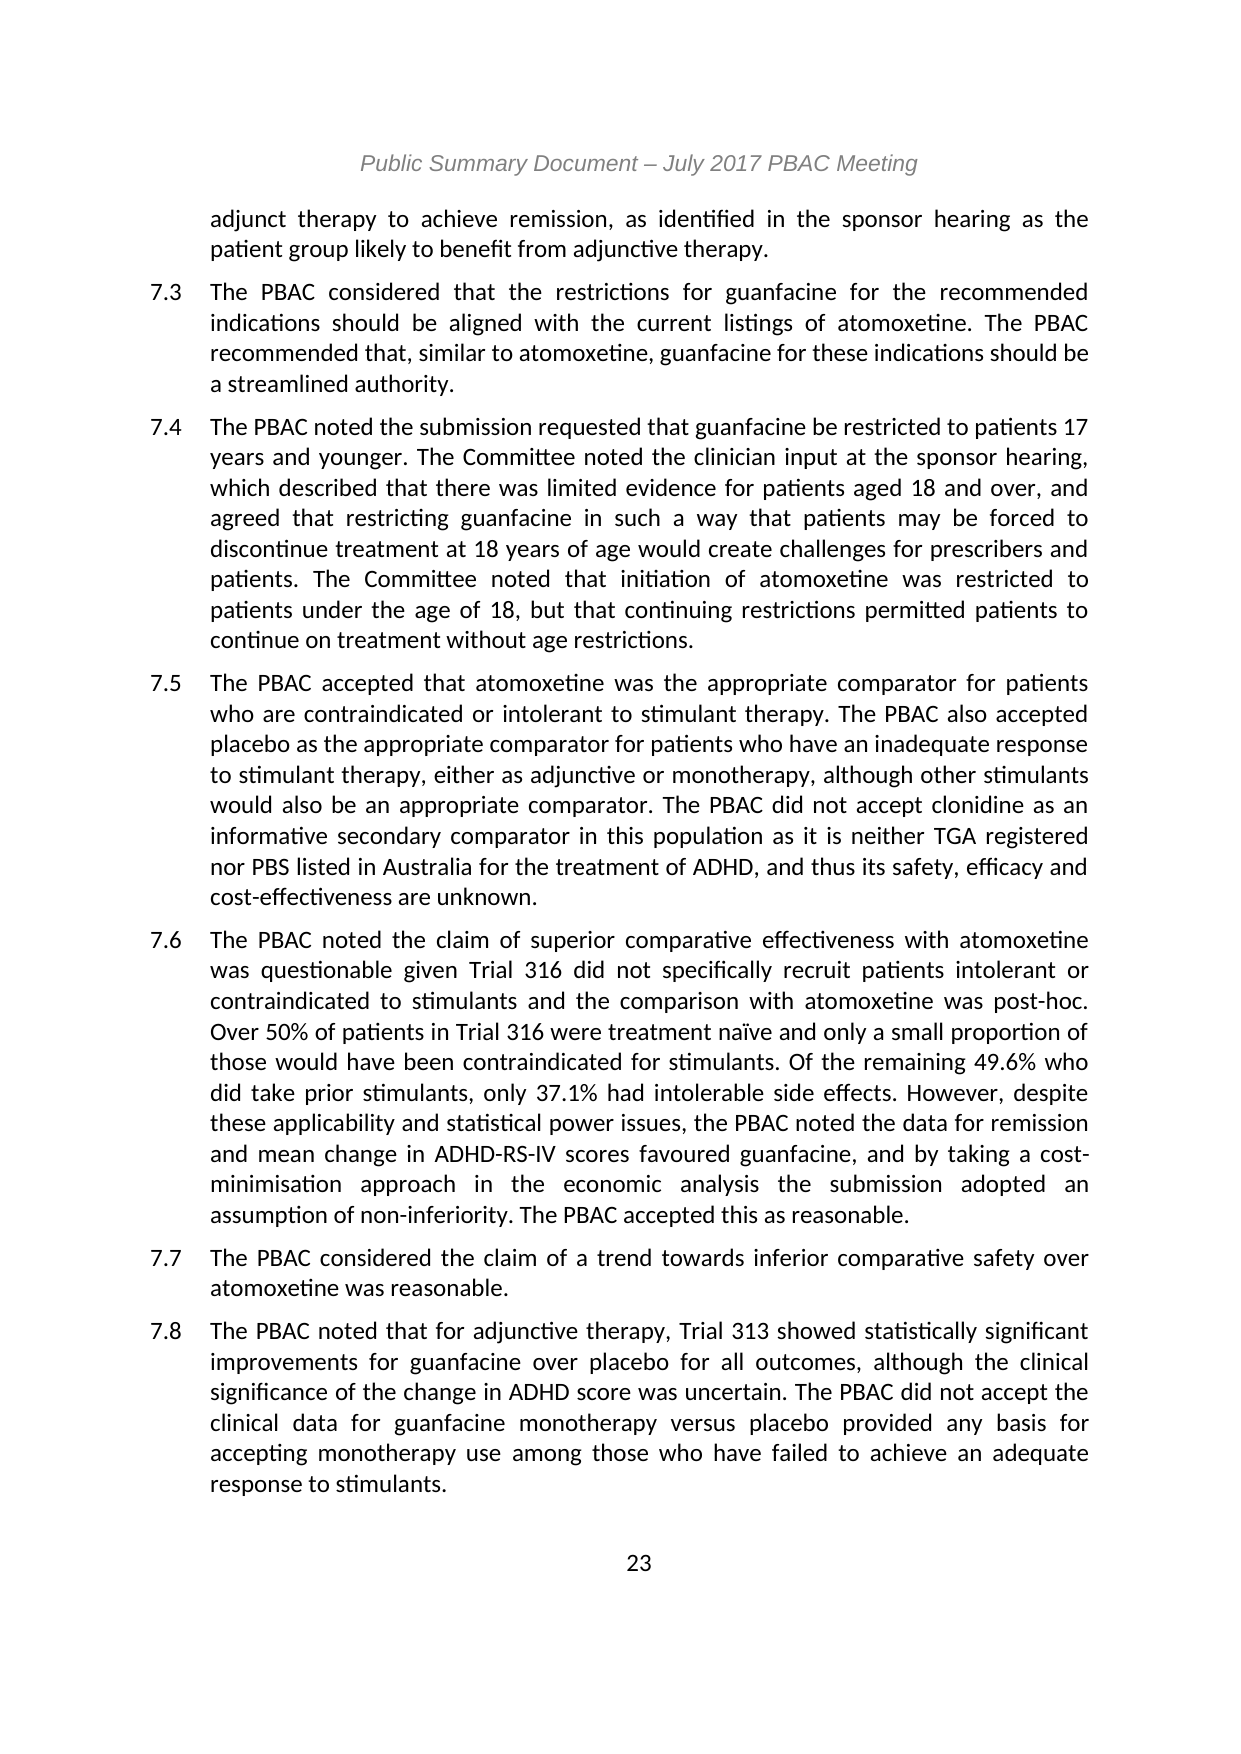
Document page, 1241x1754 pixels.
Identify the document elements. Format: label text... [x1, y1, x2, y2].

list The PBAC noted the claim of superior comparative effectiveness with atomoxetine was questionable given Trial 316 did not specifically recruit patients intolerant or contraindicated to stimulants and the comparison with atomoxetine was post-hoc. Over 50% of patients in Trial 316 were treatment naïve and only a small proportion of those would have been contraindicated for stimulants. Of the remaining 49.6% who did take prior stimulants, only 37.1% had intolerable side effects. However, despite these applicability and statistical power issues, the PBAC noted the data for remission and mean change in ADHD-RS-IV scores favoured guanfacine, and by taking a cost-minimisation approach in the economic analysis the submission adopted an assumption of non-inferiority. The PBAC accepted this as reasonable. [150, 924, 1090, 1229]
list The PBAC noted that for adjunctive therapy, Trial 313 showed statistically significant improvements for guanfacine over placebo for all outcomes, although the clinical significance of the change in ADHD score was uncertain. The PBAC did not accept the clinical data for guanfacine monotherapy versus placebo provided any basis for accepting monotherapy use among those who have failed to achieve an adequate response to stimulants. [150, 1315, 1090, 1498]
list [150, 203, 1090, 264]
list The PBAC considered that the restrictions for guanfacine for the recommended indications should be aligned with the current listings of atomoxetine. The PBAC recommended that, similar to atomoxetine, guanfacine for these indications should be a streamlined authority. [150, 276, 1090, 398]
list The PBAC accepted that atomoxetine was the appropriate comparator for patients who are contraindicated or intolerant to stimulant therapy. The PBAC also accepted placebo as the appropriate comparator for patients who have an inadequate response to stimulant therapy, either as adjunctive or monotherapy, although other stimulants would also be an appropriate comparator. The PBAC did not accept clonidine as an informative secondary comparator in this population as it is neither TGA registered nor PBS listed in Australia for the treatment of ADHD, and thus its safety, efficacy and cost-effectiveness are unknown. [150, 667, 1090, 912]
list The PBAC considered the claim of a trend towards inferior comparative safety over atomoxetine was reasonable. [150, 1242, 1090, 1303]
list The PBAC noted the submission requested that guanfacine be restricted to patients 17 years and younger. The Committee noted the clinician input at the sponsor hearing, which described that there was limited evidence for patients aged 18 and over, and agreed that restricting guanfacine in such a way that patients may be forced to discontinue treatment at 18 years of age would create challenges for prescribers and patients. The Committee noted that initiation of atomoxetine was restricted to patients under the age of 18, but that continuing restrictions permitted patients to continue on treatment without age restrictions. [150, 411, 1090, 655]
